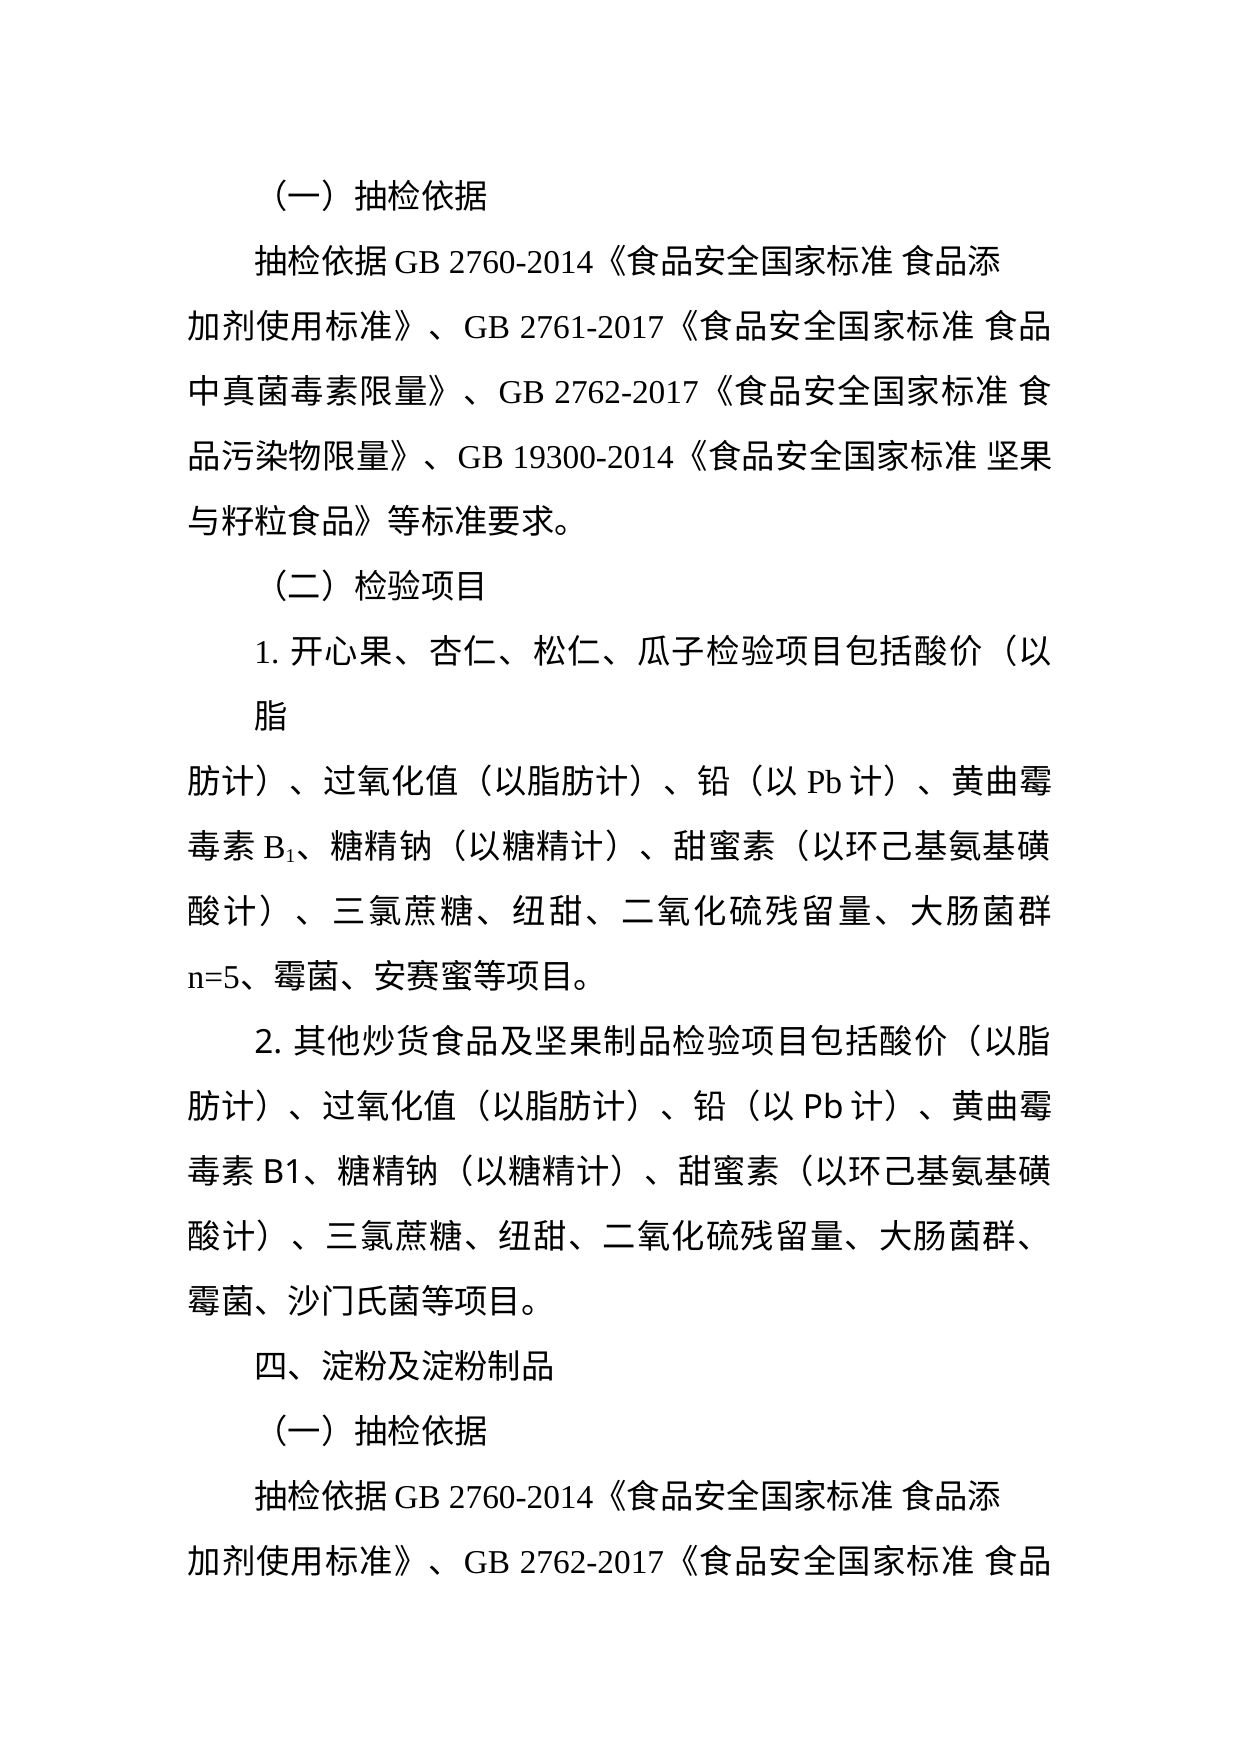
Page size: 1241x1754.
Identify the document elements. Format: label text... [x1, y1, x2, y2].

text 加剂使用标准》、GB 2761-2017《食品安全国家标准 食品中真菌毒素限量》、GB 2762-2017《食品安全国家标准 食品污染物限量》、GB 19300-2014《食品安全国家标准 坚果与籽粒食品》等标准要求。 [187, 292, 1053, 552]
text 抽检依据GB 2760-2014《食品安全国家标准 食品添 [254, 227, 1053, 292]
text （二）检验项目 [187, 552, 1053, 617]
text 四、淀粉及淀粉制品 [187, 1332, 1053, 1397]
text 抽检依据GB 2760-2014《食品安全国家标准 食品添 [254, 1462, 1053, 1527]
text （一）抽检依据 [187, 162, 1053, 227]
text 2. 其他炒货食品及坚果制品检验项目包括酸价（以脂肪计）、过氧化值（以脂肪计）、铅（以Pb计）、黄曲霉毒素B1、糖精钠（以糖精计）、甜蜜素（以环己基氨基磺酸计）、三氯蔗糖、纽甜、二氧化硫残留量、大肠菌群、霉菌、沙门氏菌等项目。 [187, 1007, 1053, 1332]
text 1. 开心果、杏仁、松仁、瓜子检验项目包括酸价（以脂 [254, 617, 1053, 747]
text 肪计）、过氧化值（以脂肪计）、铅（以Pb计）、黄曲霉毒素B1、糖精钠（以糖精计）、甜蜜素（以环己基氨基磺酸计）、三氯蔗糖、纽甜、二氧化硫残留量、大肠菌群n=5、霉菌、安赛蜜等项目。 [187, 747, 1053, 1007]
text （一）抽检依据 [187, 1397, 1053, 1462]
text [187, 1527, 1053, 1592]
